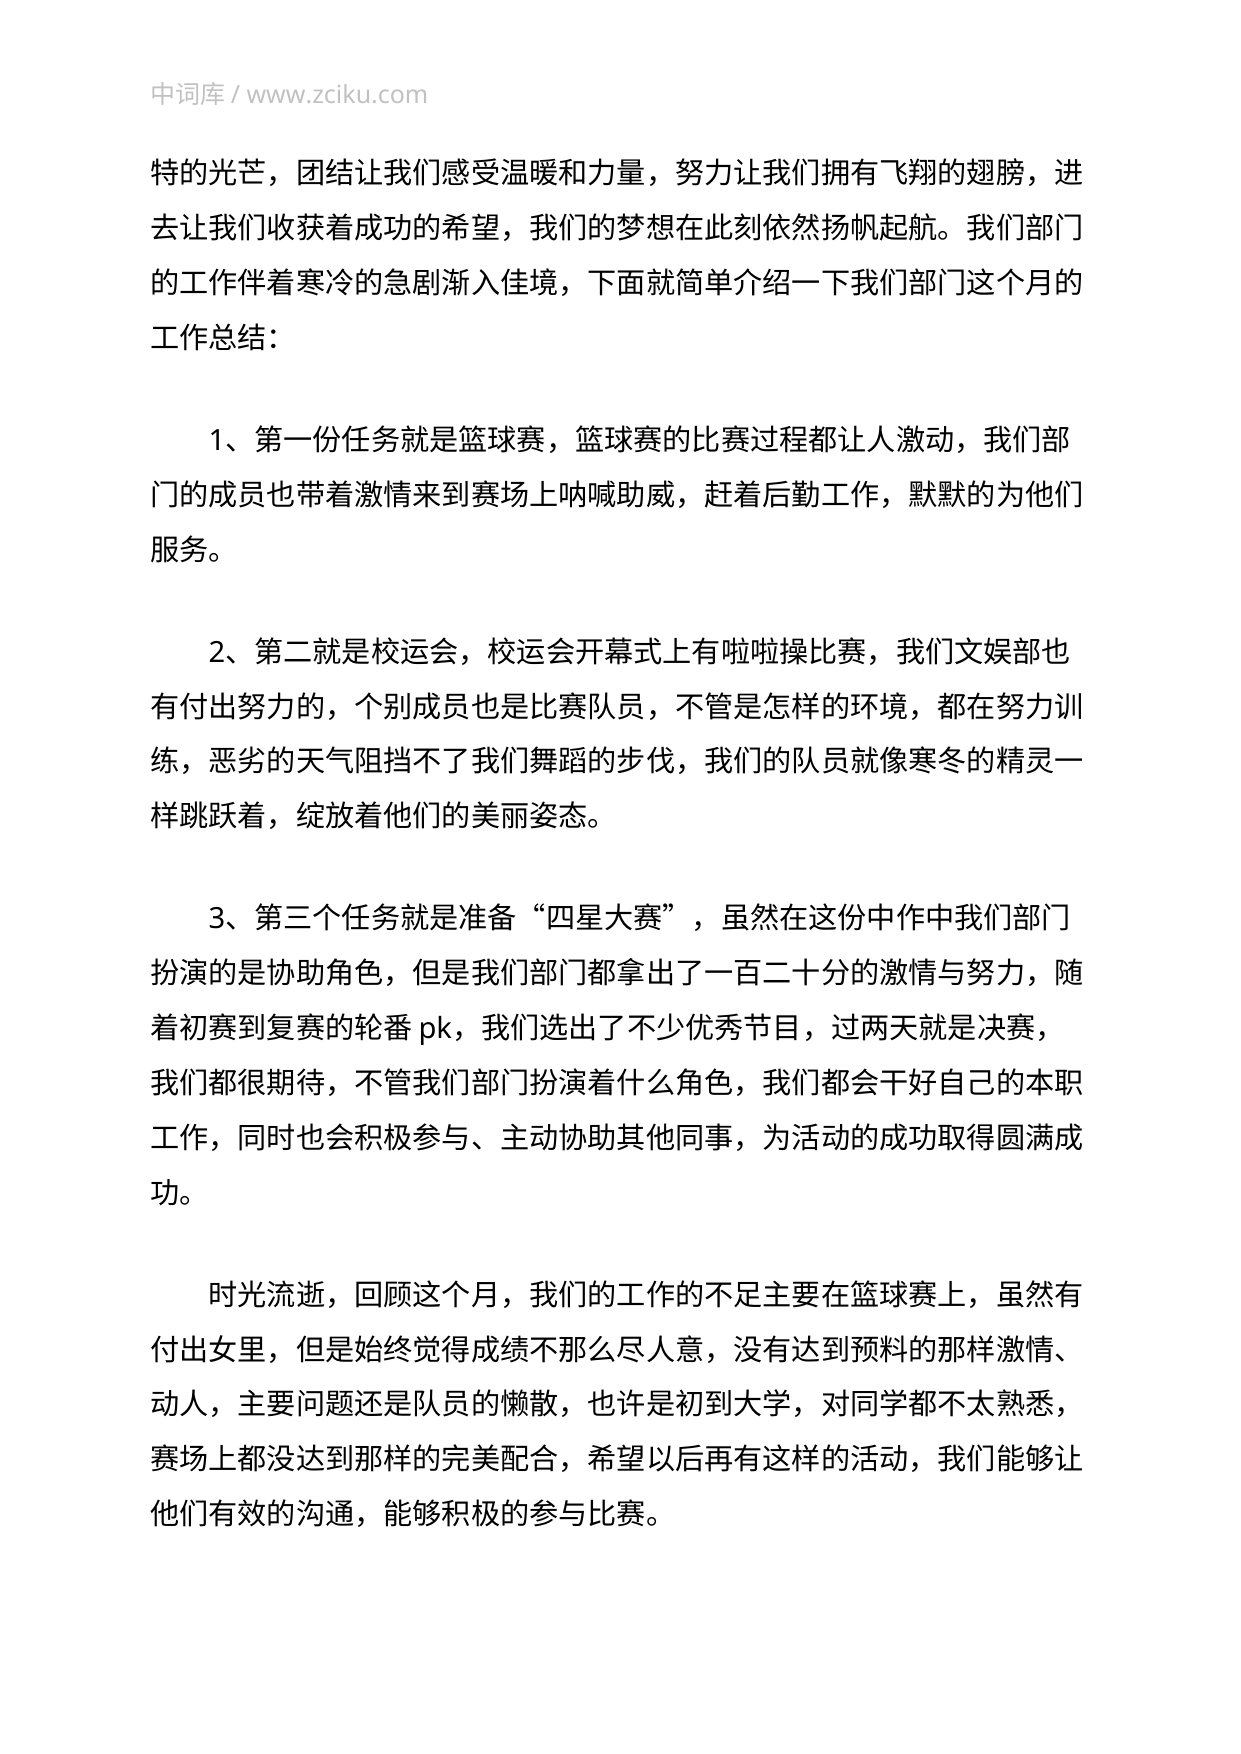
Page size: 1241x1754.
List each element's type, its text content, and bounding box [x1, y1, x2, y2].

text 3、第三个任务就是准备“四星大赛”，虽然在这份中作中我们部门扮演的是协助角色，但是我们部门都拿出了一百二十分的激情与努力，随着初赛到复赛的轮番pk，我们选出了不少优秀节目，过两天就是决赛，我们都很期待，不管我们部门扮演着什么角色，我们都会干好自己的本职工作，同时也会积极参与、主动协助其他同事，为活动的成功取得圆满成功。 [150, 895, 1090, 1212]
text 1、第一份任务就是篮球赛，篮球赛的比赛过程都让人激动，我们部门的成员也带着激情来到赛场上呐喊助威，赶着后勤工作，默默的为他们服务。 [150, 416, 1090, 569]
text 时光流逝，回顾这个月，我们的工作的不足主要在篮球赛上，虽然有付出女里，但是始终觉得成绩不那么尽人意，没有达到预料的那样激情、动人，主要问题还是队员的懒散，也许是初到大学，对同学都不太熟悉，赛场上都没达到那样的完美配合，希望以后再有这样的活动，我们能够让他们有效的沟通，能够积极的参与比赛。 [150, 1271, 1090, 1533]
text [150, 150, 1090, 357]
text 2、第二就是校运会，校运会开幕式上有啦啦操比赛，我们文娱部也有付出努力的，个别成员也是比赛队员，不管是怎样的环境，都在努力训练，恶劣的天气阻挡不了我们舞蹈的步伐，我们的队员就像寒冬的精灵一样跳跃着，绽放着他们的美丽姿态。 [150, 628, 1090, 835]
